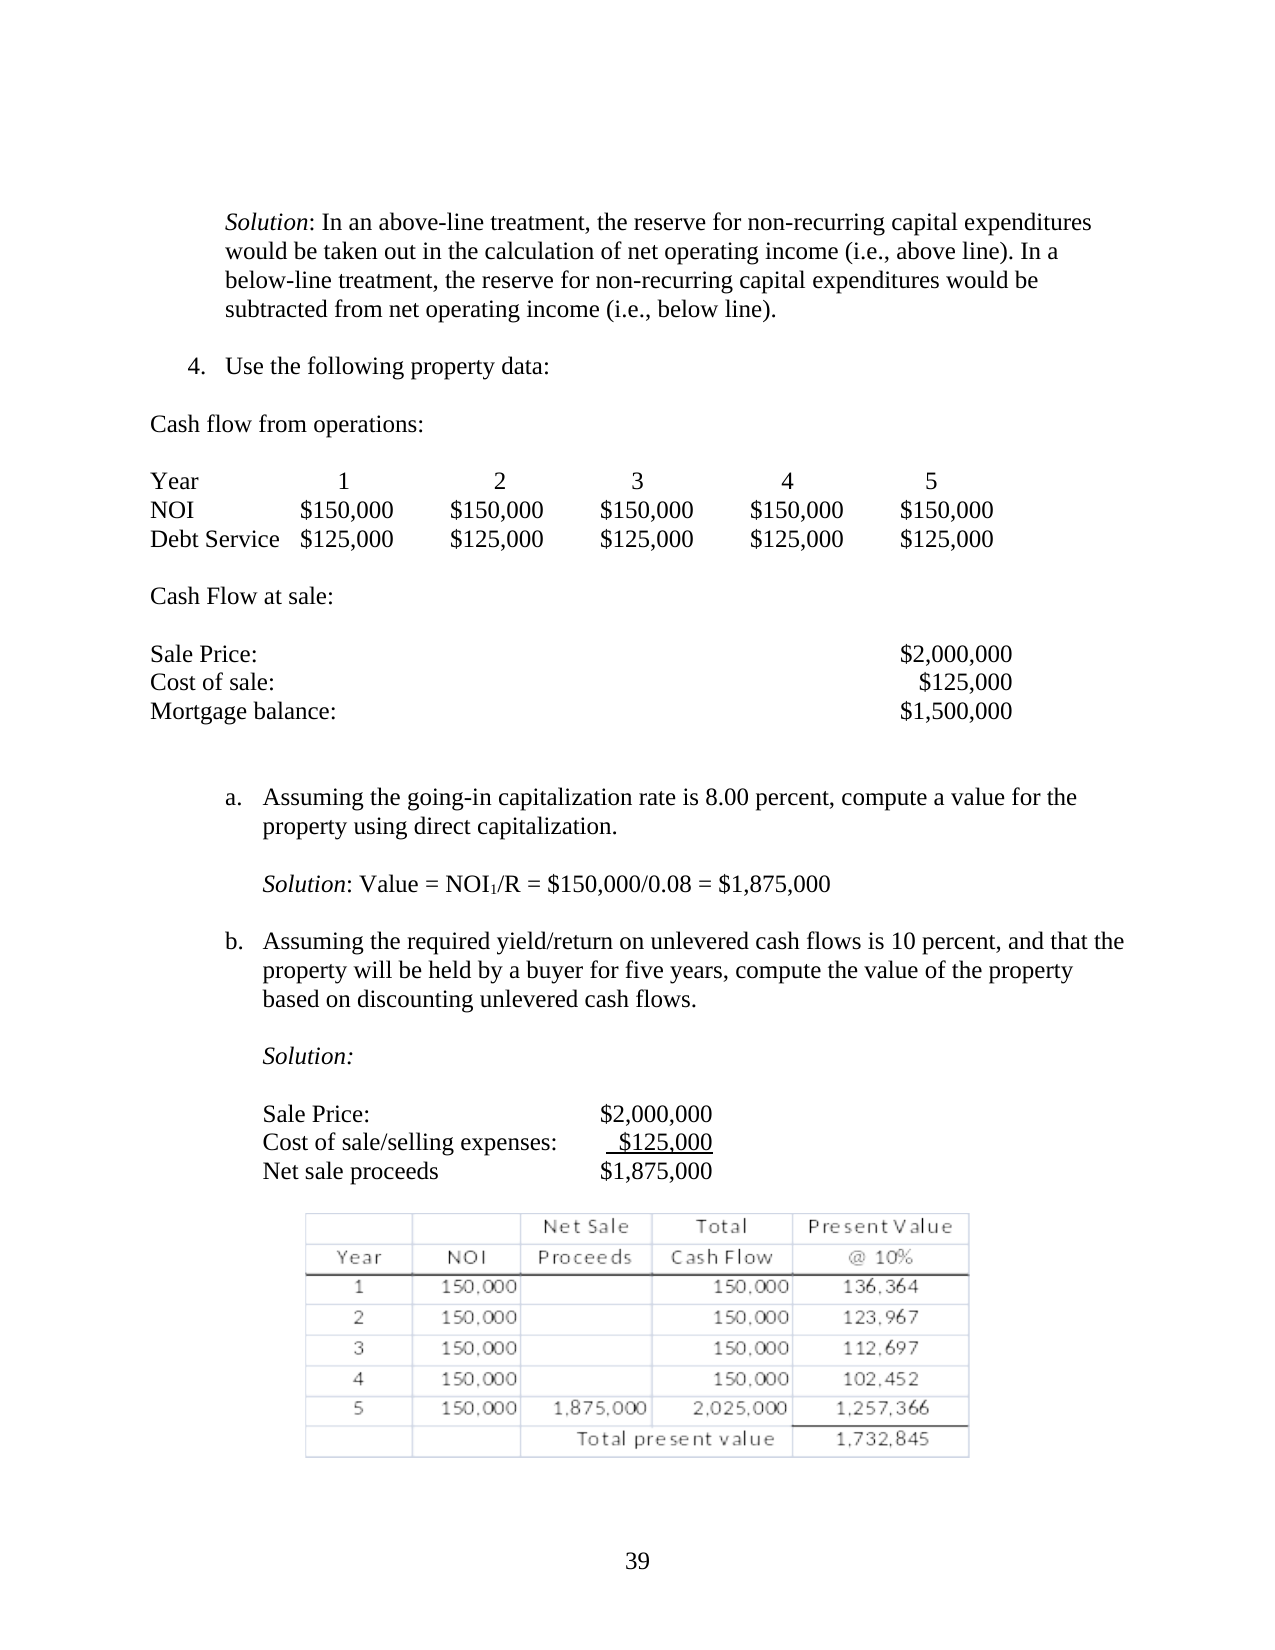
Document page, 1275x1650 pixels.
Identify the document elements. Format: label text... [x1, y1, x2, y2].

text Sale Price: $2,000,000 [150, 639, 1125, 667]
text Cost of sale/selling expenses: $125,000 [187, 1127, 1125, 1156]
text Cost of sale: $125,000 [150, 667, 1125, 696]
text Solution: In an above-line treatment, the reserve for non-recurring capital expenditures would be taken out in the calculation of net operating income (i.e., above line). In a below-line treatment, the reserve for non-recurring capital expenditures would be subtracted from net operating income (i.e., below line). [225, 207, 1125, 322]
text Net sale proceeds $1,875,000 [150, 1156, 1125, 1185]
list Use the following property data: [187, 351, 1125, 380]
text Cash flow from operations: [150, 409, 1125, 437]
text Year 1 2 3 4 5 [150, 466, 1125, 495]
text Solution: [187, 1041, 1125, 1070]
list Assuming the required yield/return on unlevered cash flows is 10 percent, and that the property will be held by a buyer for five years, compute the value of the property based on discounting unlevered cash flows. [225, 926, 1125, 1012]
text Sale Price: $2,000,000 [187, 1099, 1125, 1127]
text Solution: Value = NOI1/R = $150,000/0.08 = $1,875,000 [262, 869, 1125, 897]
text Cash Flow at sale: [150, 581, 1125, 610]
text NOI $150,000 $150,000 $150,000 $150,000 $150,000 [150, 495, 1125, 524]
list Assuming the going-in capitalization rate is 8.00 percent, compute a value for the property using direct capitalization. [225, 782, 1125, 840]
text Debt Service $125,000 $125,000 $125,000 $125,000 $125,000 [150, 524, 1125, 552]
text Mortgage balance: $1,500,000 [150, 696, 1125, 725]
